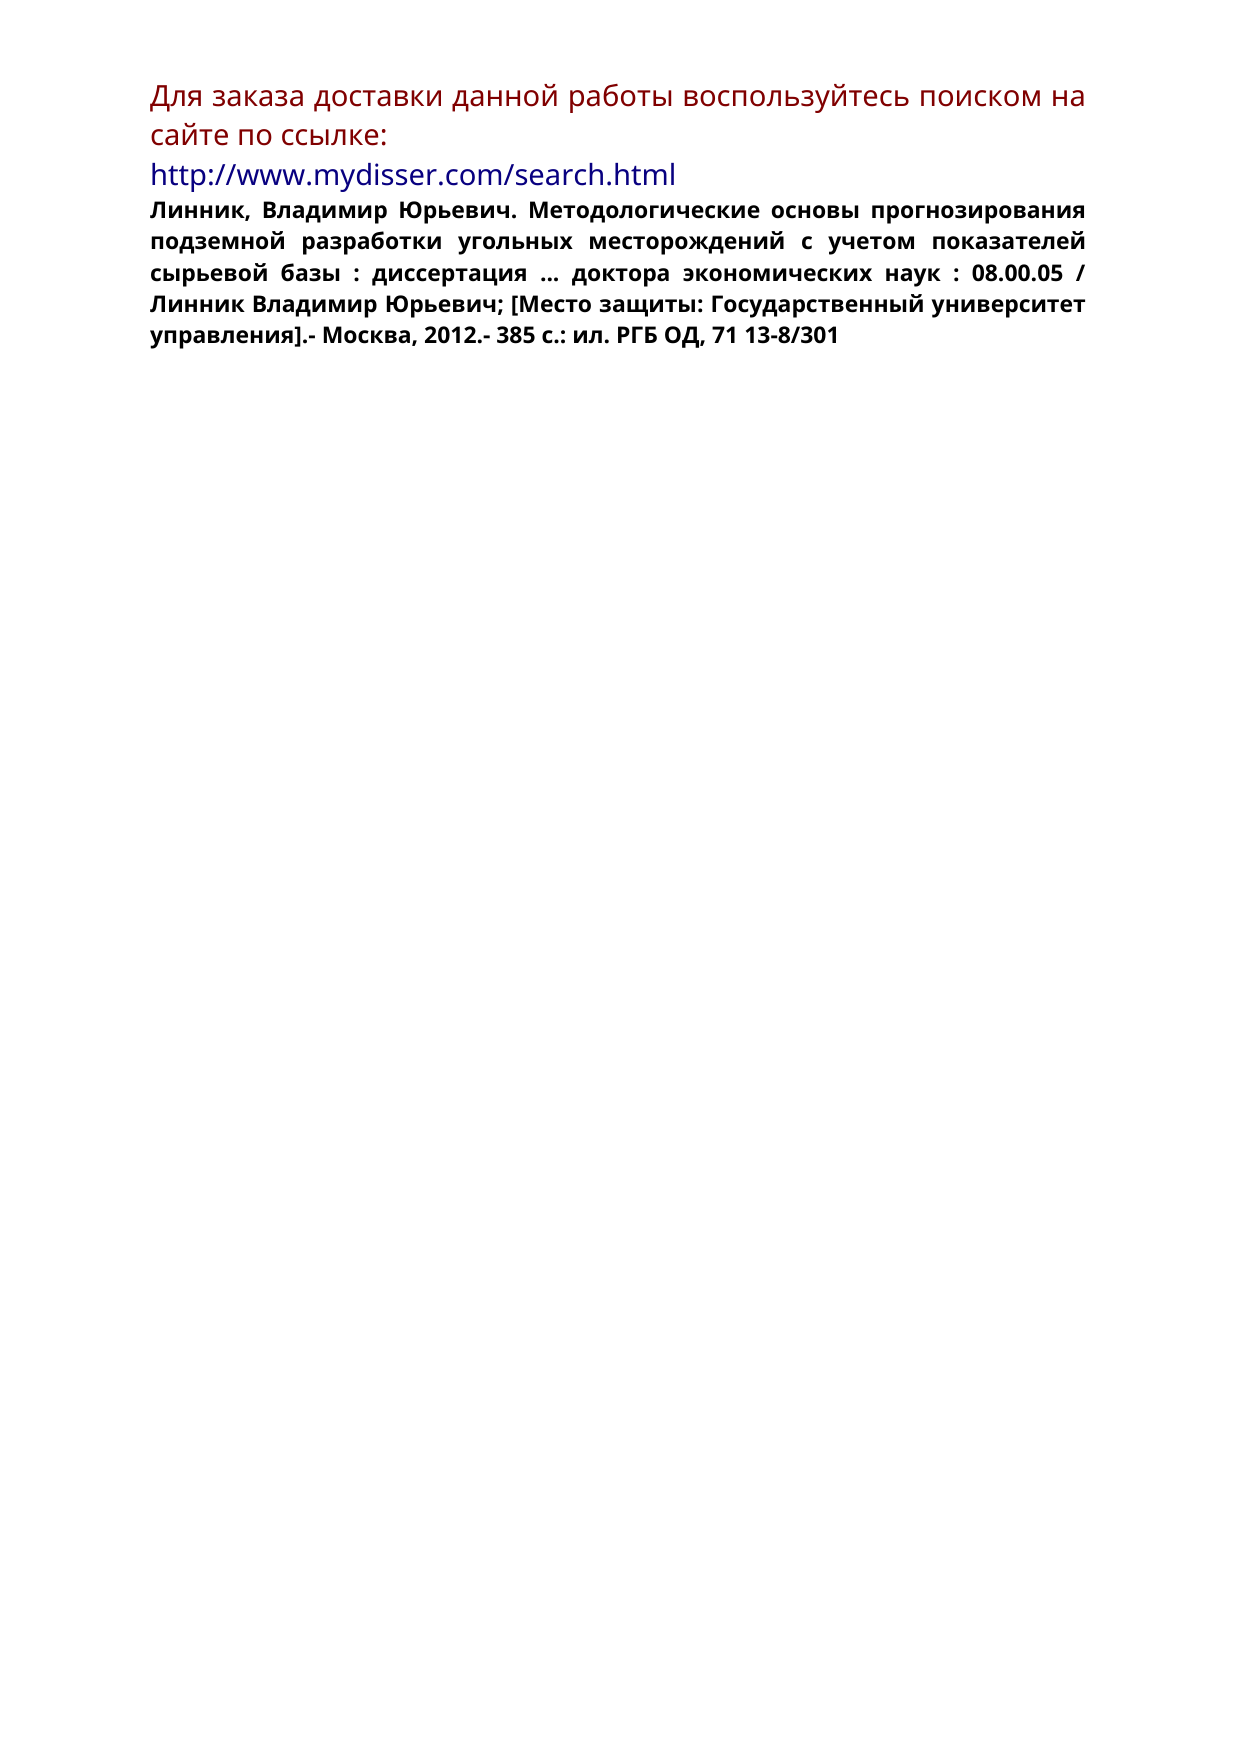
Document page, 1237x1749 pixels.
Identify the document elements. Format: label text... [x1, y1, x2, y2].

text Линник, Владимир Юрьевич. Методологические основы прогнозирования подземной разработки угольных месторождений с учетом показателей сырьевой базы : диссертация ... доктора экономических наук : 08.00.05 / Линник Владимир Юрьевич; [Место защиты: Государственный университет управления].- Москва, 2012.- 385 с.: ил. РГБ ОД, 71 13-8/301 [150, 194, 1086, 350]
